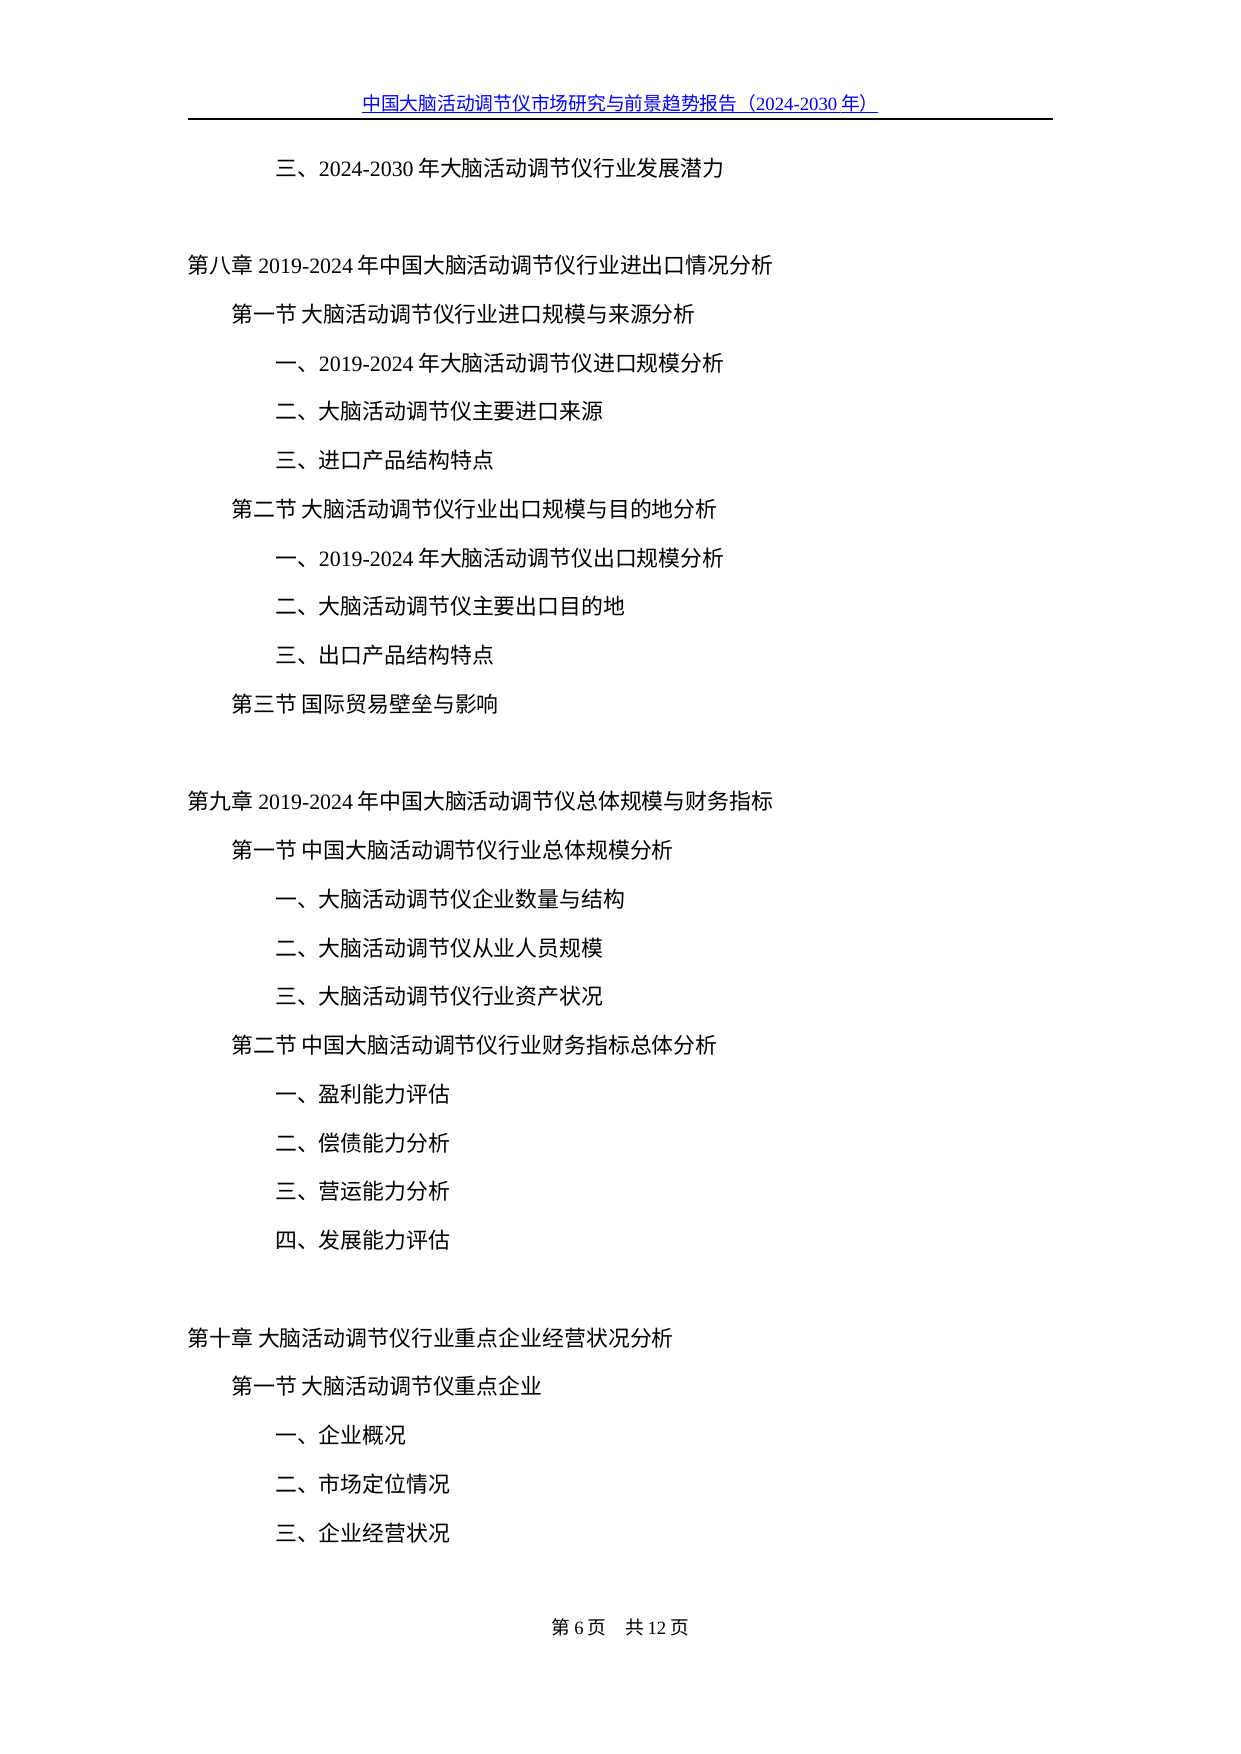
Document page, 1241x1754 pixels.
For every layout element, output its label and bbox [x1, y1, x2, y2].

text [187, 150, 1053, 1548]
